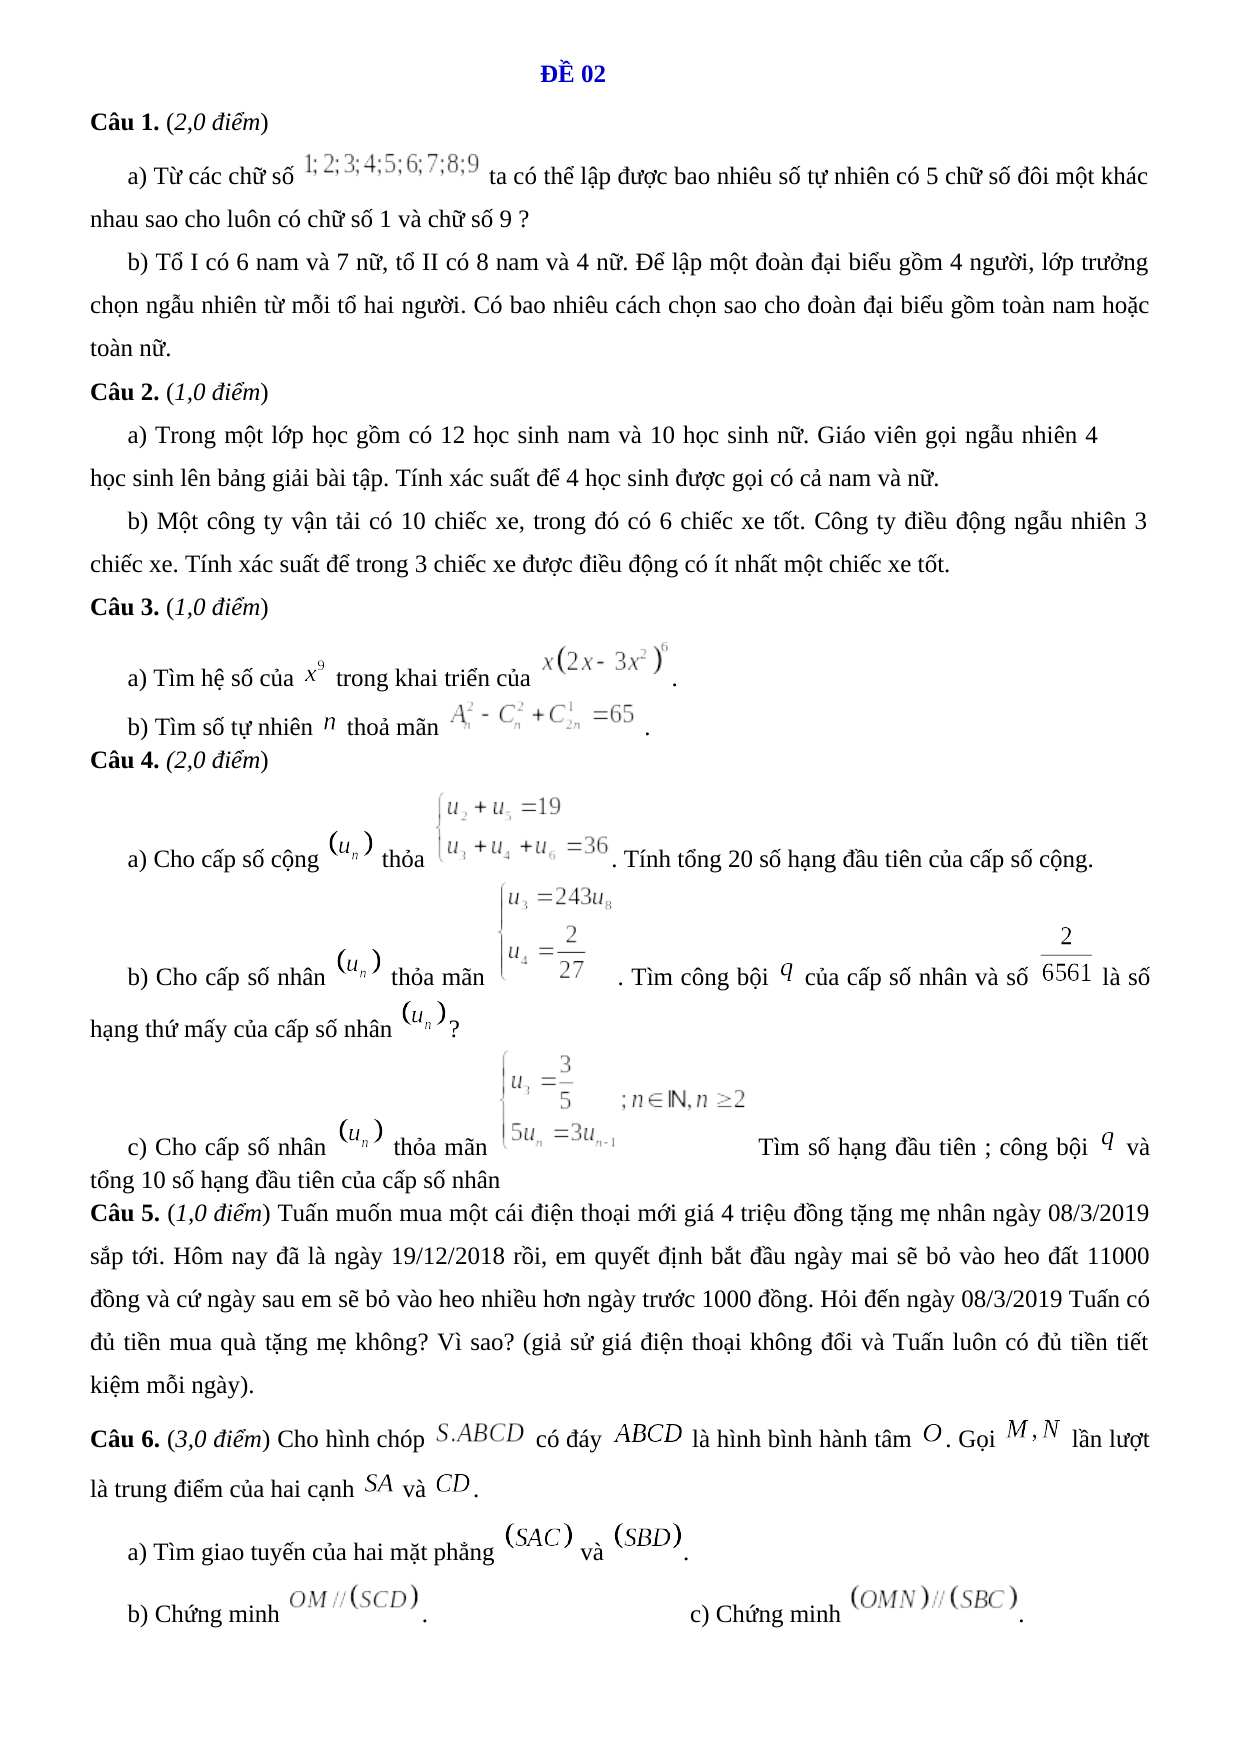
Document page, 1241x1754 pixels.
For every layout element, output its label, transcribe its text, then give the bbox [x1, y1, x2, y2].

text Câu 2. (1,0 điểm) [90, 377, 1150, 405]
text b) Tìm số tự nhiên thoả mãn . [90, 696, 1150, 741]
text b) Chứng minh . c) Chứng minh . [90, 1580, 1150, 1628]
text a) Cho cấp số cộng thỏa . Tính tổng 20 số hạng đầu tiên của cấp số cộng. [90, 788, 1150, 873]
text Câu 4. (2,0 điểm) [90, 745, 1150, 774]
text b) Cho cấp số nhân thỏa mãn . Tìm công bội của cấp số nhân và số là số hạng thứ mấy của cấp số nhân ? [90, 877, 1150, 1042]
text Câu 3. (1,0 điểm) [90, 592, 1150, 621]
text a) Tìm hệ số của trong khai triển của . [90, 635, 1099, 692]
text b) Tổ I có 6 nam và 7 nữ, tổ II có 8 nam và 4 nữ. Để lập một đoàn đại biểu gồm 4 người, lớp trưởng chọn ngẫu nhiên từ mỗi tổ hai người. Có bao nhiêu cách chọn sao cho đoàn đại biểu gồm toàn nam hoặc toàn nữ. [90, 247, 1150, 362]
text a) Trong một lớp học gồm có 12 học sinh nam và 10 học sinh nữ. Giáo viên gọi ngẫu nhiên 4 học sinh lên bảng giải bài tập. Tính xác suất để 4 học sinh được gọi có cả nam và nữ. [90, 420, 1099, 492]
text Câu 5. (1,0 điểm) Tuấn muốn mua một cái điện thoại mới giá 4 triệu đồng tặng mẹ nhân ngày 08/3/2019 sắp tới. Hôm nay đã là ngày 19/12/2018 rồi, em quyết định bắt đầu ngày mai sẽ bỏ vào heo đất 11000 đồng và cứ ngày sau em sẽ bỏ vào heo nhiều hơn ngày trước 1000 đồng. Hỏi đến ngày 08/3/2019 Tuấn có đủ tiền mua quà tặng mẹ không? Vì sao? (giả sử giá điện thoại không đổi và Tuấn luôn có đủ tiền tiết kiệm mỗi ngày). [90, 1198, 1150, 1399]
text a) Tìm giao tuyến của hai mặt phẳng và . [90, 1517, 1150, 1566]
text Câu 6. (3,0 điểm) Cho hình chóp có đáy là hình bình hành tâm . Gọi lần lượt là trung điểm của hai cạnh và . [90, 1413, 1150, 1503]
text Câu 1. (2,0 điểm) [90, 107, 1150, 136]
text a) Từ các chữ số ta có thể lập được bao nhiêu số tự nhiên có 5 chữ số đôi một khác nhau sao cho luôn có chữ số 1 và chữ số 9 ? [90, 150, 1150, 233]
text b) Một công ty vận tải có 10 chiếc xe, trong đó có 6 chiếc xe tốt. Công ty điều động ngẫu nhiên 3 chiếc xe. Tính xác suất để trong 3 chiếc xe được điều động có ít nhất một chiếc xe tốt. [90, 506, 1150, 578]
text ĐỀ 02 [465, 59, 1150, 88]
text c) Cho cấp số nhân thỏa mãn Tìm số hạng đầu tiên ; công bội và tổng 10 số hạng đầu tiên của cấp số nhân [90, 1047, 1150, 1193]
